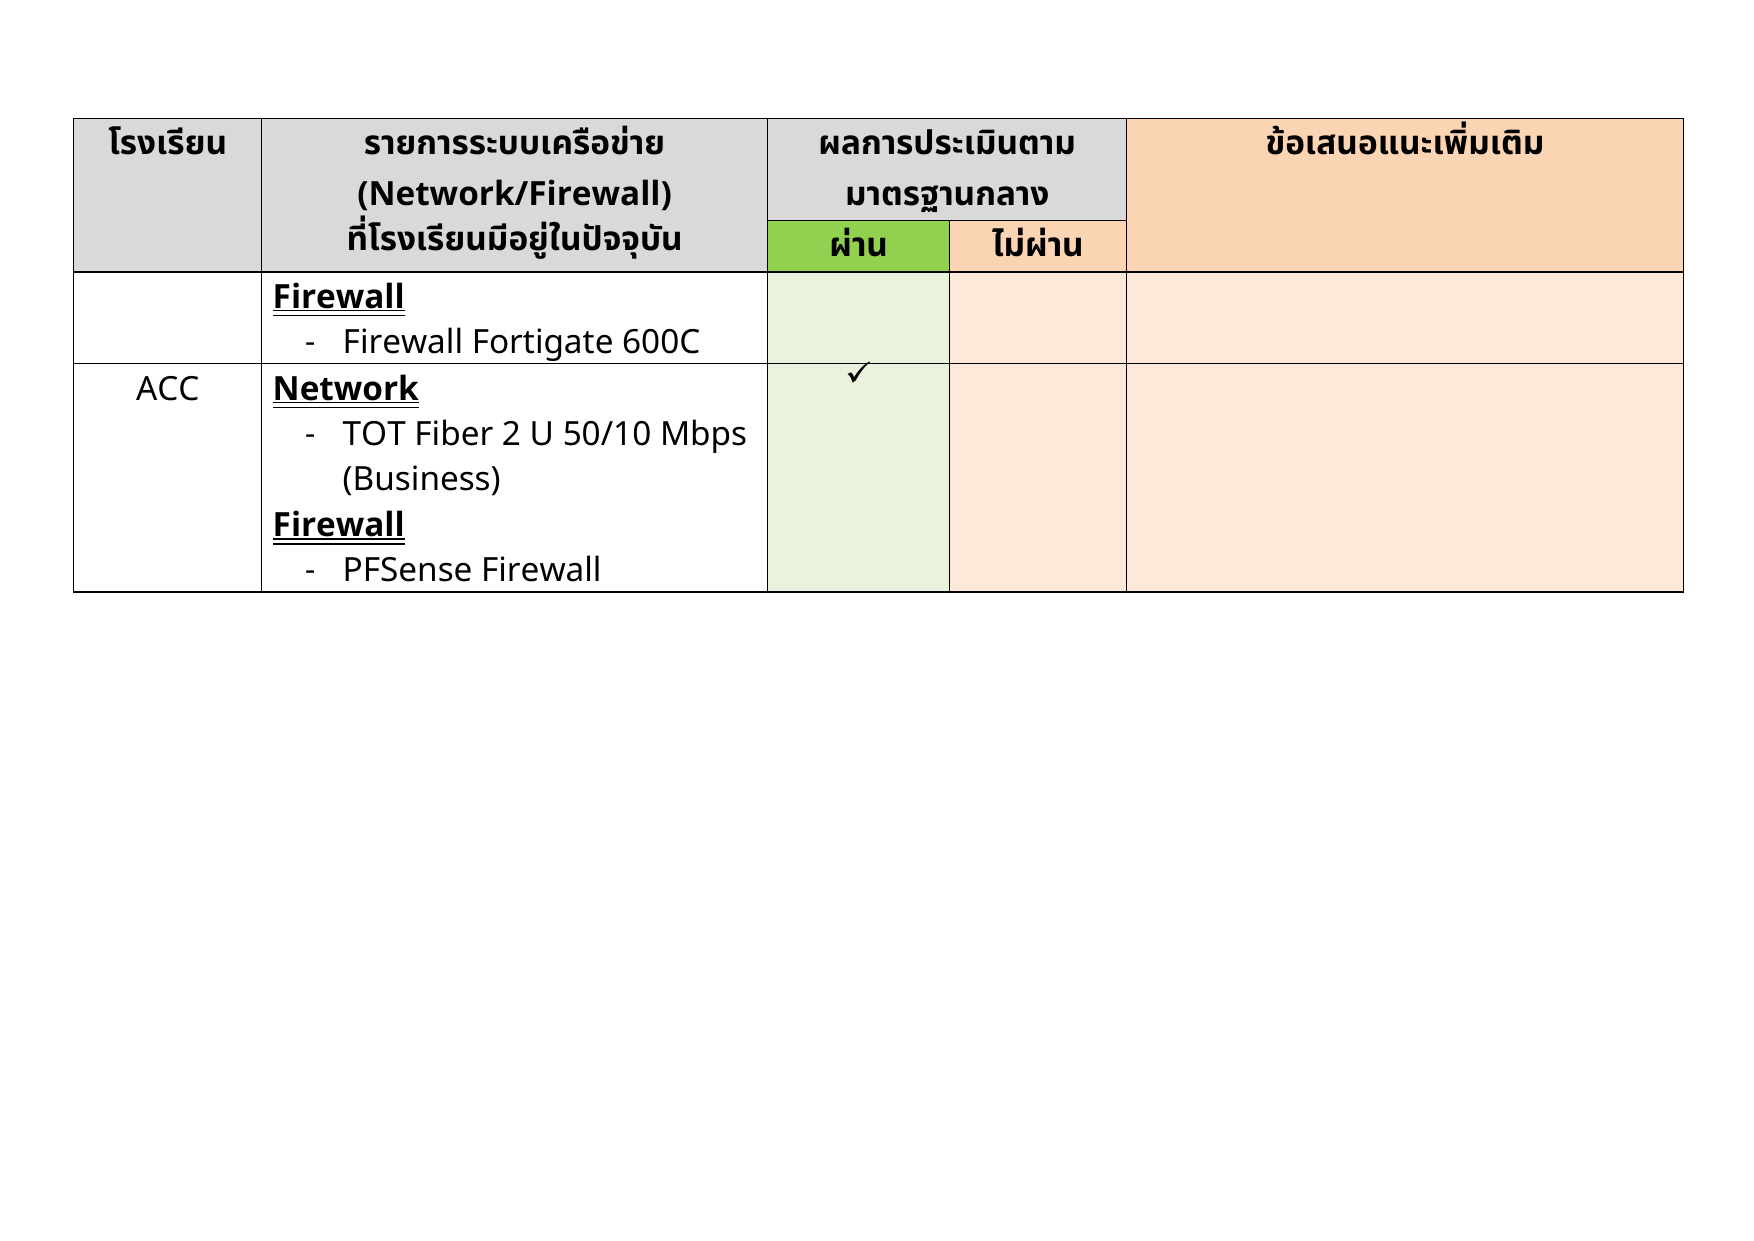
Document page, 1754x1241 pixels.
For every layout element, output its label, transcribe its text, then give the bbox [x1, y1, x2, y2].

table_cell Network TOT Fiber 2 U 50/10 Mbps (Business) Firewall PFSense Firewall [262, 364, 767, 591]
table_header ข้อเสนอแนะเพิ่มเติม [1127, 119, 1683, 271]
table_header รายการระบบเครือข่าย (Network/Firewall) ที่โรงเรียนมีอยู่ในปัจจุบัน [262, 119, 767, 271]
table_cell [768, 273, 949, 363]
table_cell ไม่ผ่าน [950, 221, 1126, 271]
table_cell SG [74, 273, 261, 363]
table_cell ACC [74, 364, 261, 591]
table_cell [1127, 364, 1683, 591]
table_cell [950, 273, 1126, 363]
table_header โรงเรียน [74, 119, 261, 271]
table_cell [262, 273, 767, 363]
table_cell ผ่าน [768, 221, 949, 271]
table_cell [950, 364, 1126, 591]
table_header ผลการประเมินตามมาตรฐานกลาง [768, 119, 1126, 220]
table_cell [768, 364, 949, 591]
table_cell [1127, 273, 1683, 363]
